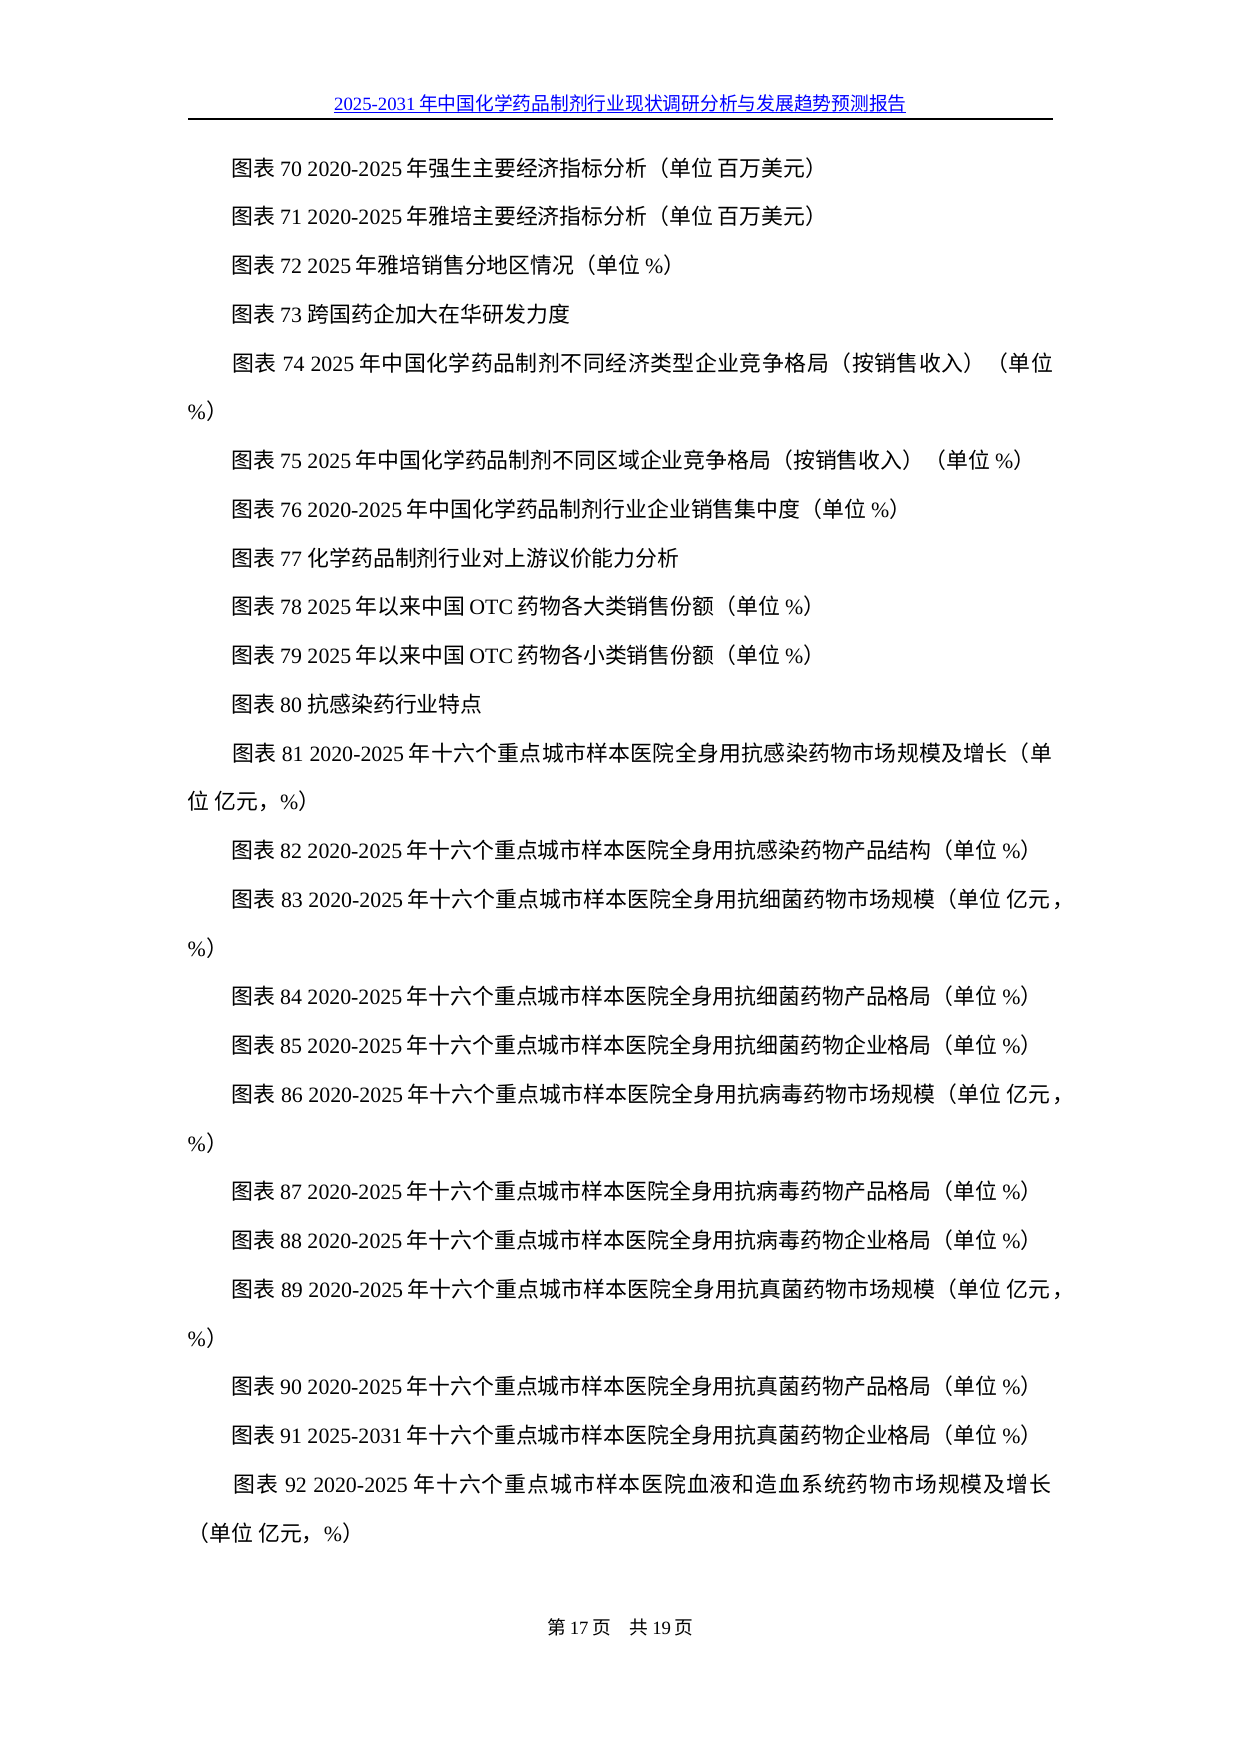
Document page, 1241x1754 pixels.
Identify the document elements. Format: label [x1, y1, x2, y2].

text [187, 150, 1053, 1548]
